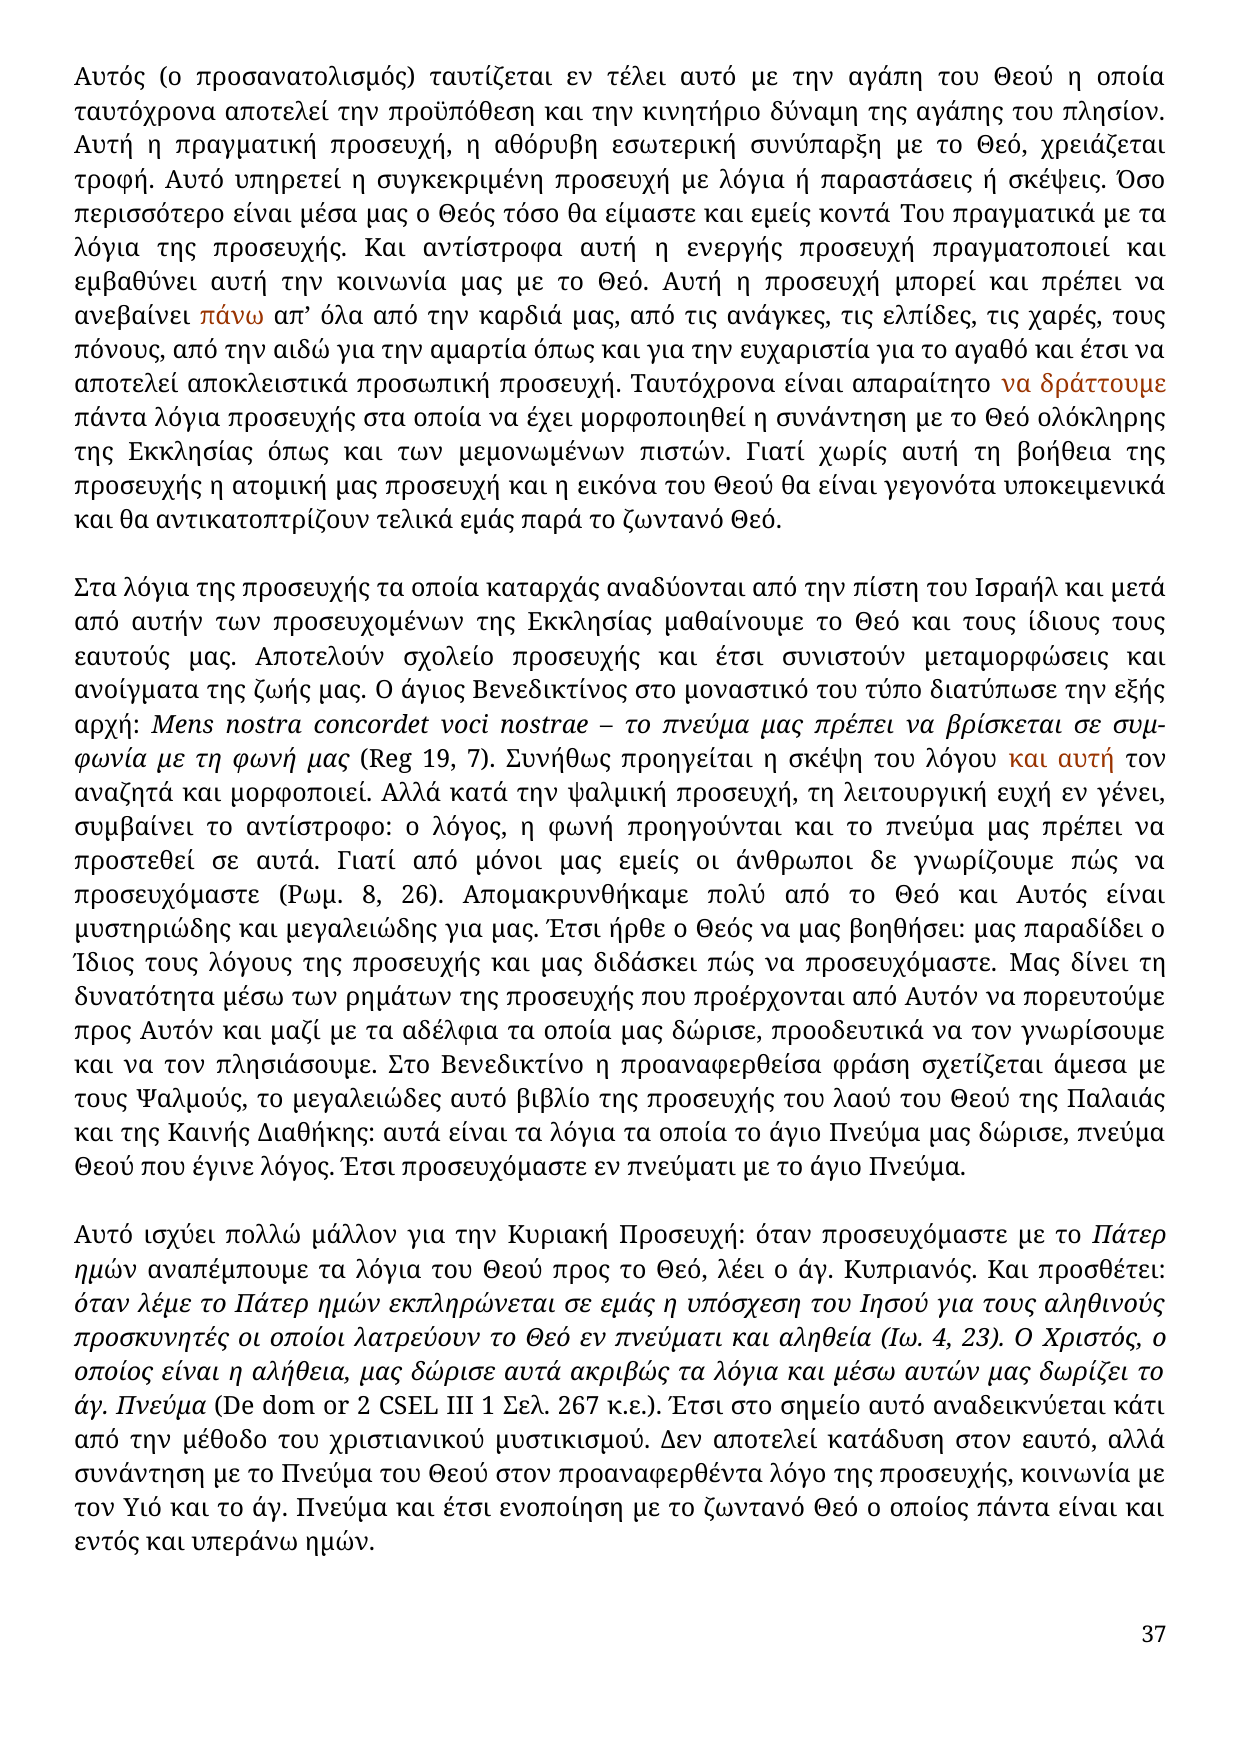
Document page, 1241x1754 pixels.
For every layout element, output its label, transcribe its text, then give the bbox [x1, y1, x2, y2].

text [74, 59, 1167, 536]
text Στα λόγια της προσευχής τα οποία καταρχάς αναδύονται από την πίστη του Ισραήλ και μετά από αυτήν των προσευχομένων της Εκκλησίας μαθαίνουμε το Θεό και τους ίδιους τους εαυτούς μας. αποτελούν σχολείο προσευχής και έτσι συνιστούν μεταμορφώσεις και ανοίγματα της ζωής μας. ο άγιος Βενεδικτίνος στο μοναστικό του τύπο διατύπωσε την εξής αρχή: Mens nostra concordet voci nostrae – το πνεύμα μας πρέπει να βρίσκεται σε συμ-φωνία με τη φωνή μας (Reg 19, 7). Συνήθως προηγείται η σκέψη του λόγου και αυτή τον αναζητά και μορφοποιεί. Αλλά κατά την ψαλμική προσευχή, τη λειτουργική ευχή εν γένει, συμβαίνει το αντίστροφο: ο λόγος, η φωνή προηγούνται και το πνεύμα μας πρέπει να προστεθεί σε αυτά. Γιατί από μόνοι μας εμείς οι άνθρωποι δε γνωρίζουμε πώς να προσευχόμαστε (Ρωμ. 8, 26). Απομακρυνθήκαμε πολύ από το Θεό και Αυτός είναι μυστηριώδης και μεγαλειώδης για μας. Έτσι ήρθε ο Θεός να μας βοηθήσει: μας παραδίδει ο Ίδιος τους λόγους της προσευχής και μας διδάσκει πώς να προσευχόμαστε. μας δίνει τη δυνατότητα μέσω των ρημάτων της προσευχής που προέρχονται από Αυτόν να πορευτούμε προς Αυτόν και μαζί με τα αδέλφια τα οποία μας δώρισε, προοδευτικά να τον γνωρίσουμε και να τον πλησιάσουμε. Στο Βενεδικτίνο η προαναφερθείσα φράση σχετίζεται άμεσα με τους ψαλμούς, το μεγαλειώδες αυτό βιβλίο της προσευχής του λαού του Θεού της Παλαιάς και της Καινής Διαθήκης: αυτά είναι τα λόγια τα οποία το άγιο Πνεύμα μας δώρισε, πνεύμα Θεού που έγινε λόγος. Έτσι προσευχόμαστε εν πνεύματι με το άγιο Πνεύμα. [74, 570, 1167, 1183]
text Αυτό ισχύει πολλώ μάλλον για την κυριακή προσευχή: όταν προσευχόμαστε με το Πάτερ ημών αναπέμπουμε τα λόγια του Θεού προς το Θεό, λέει ο άγ. Κυπριανός. Και προσθέτει: όταν λέμε το Πάτερ ημών εκπληρώνεται σε εμάς η υπόσχεση του Ιησού για τους αληθινούς προσκυνητές οι οποίοι λατρεύουν το Θεό εν πνεύματι και αληθεία (Ιω. 4, 23). Ο χριστός, ο οποίος είναι η αλήθεια, μας δώρισε αυτά ακριβώς τα λόγια και μέσω αυτών μας δωρίζει το άγ. Πνεύμα (De dom or 2 CSEL III 1 Σελ. 267 κ.ε.). Έτσι στο σημείο αυτό αναδεικνύεται κάτι από την μέθοδο του χριστιανικού μυστικισμού. Δεν αποτελεί κατάδυση στον εαυτό, αλλά συνάντηση με το Πνεύμα του Θεού στον προαναφερθέντα λόγο της προσευχής, κοινωνία με τον Υιό και το άγ. Πνεύμα και έτσι ενοποίηση με το ζωντανό Θεό ο οποίος πάντα είναι και εντός και υπεράνω ημών. [74, 1217, 1167, 1558]
